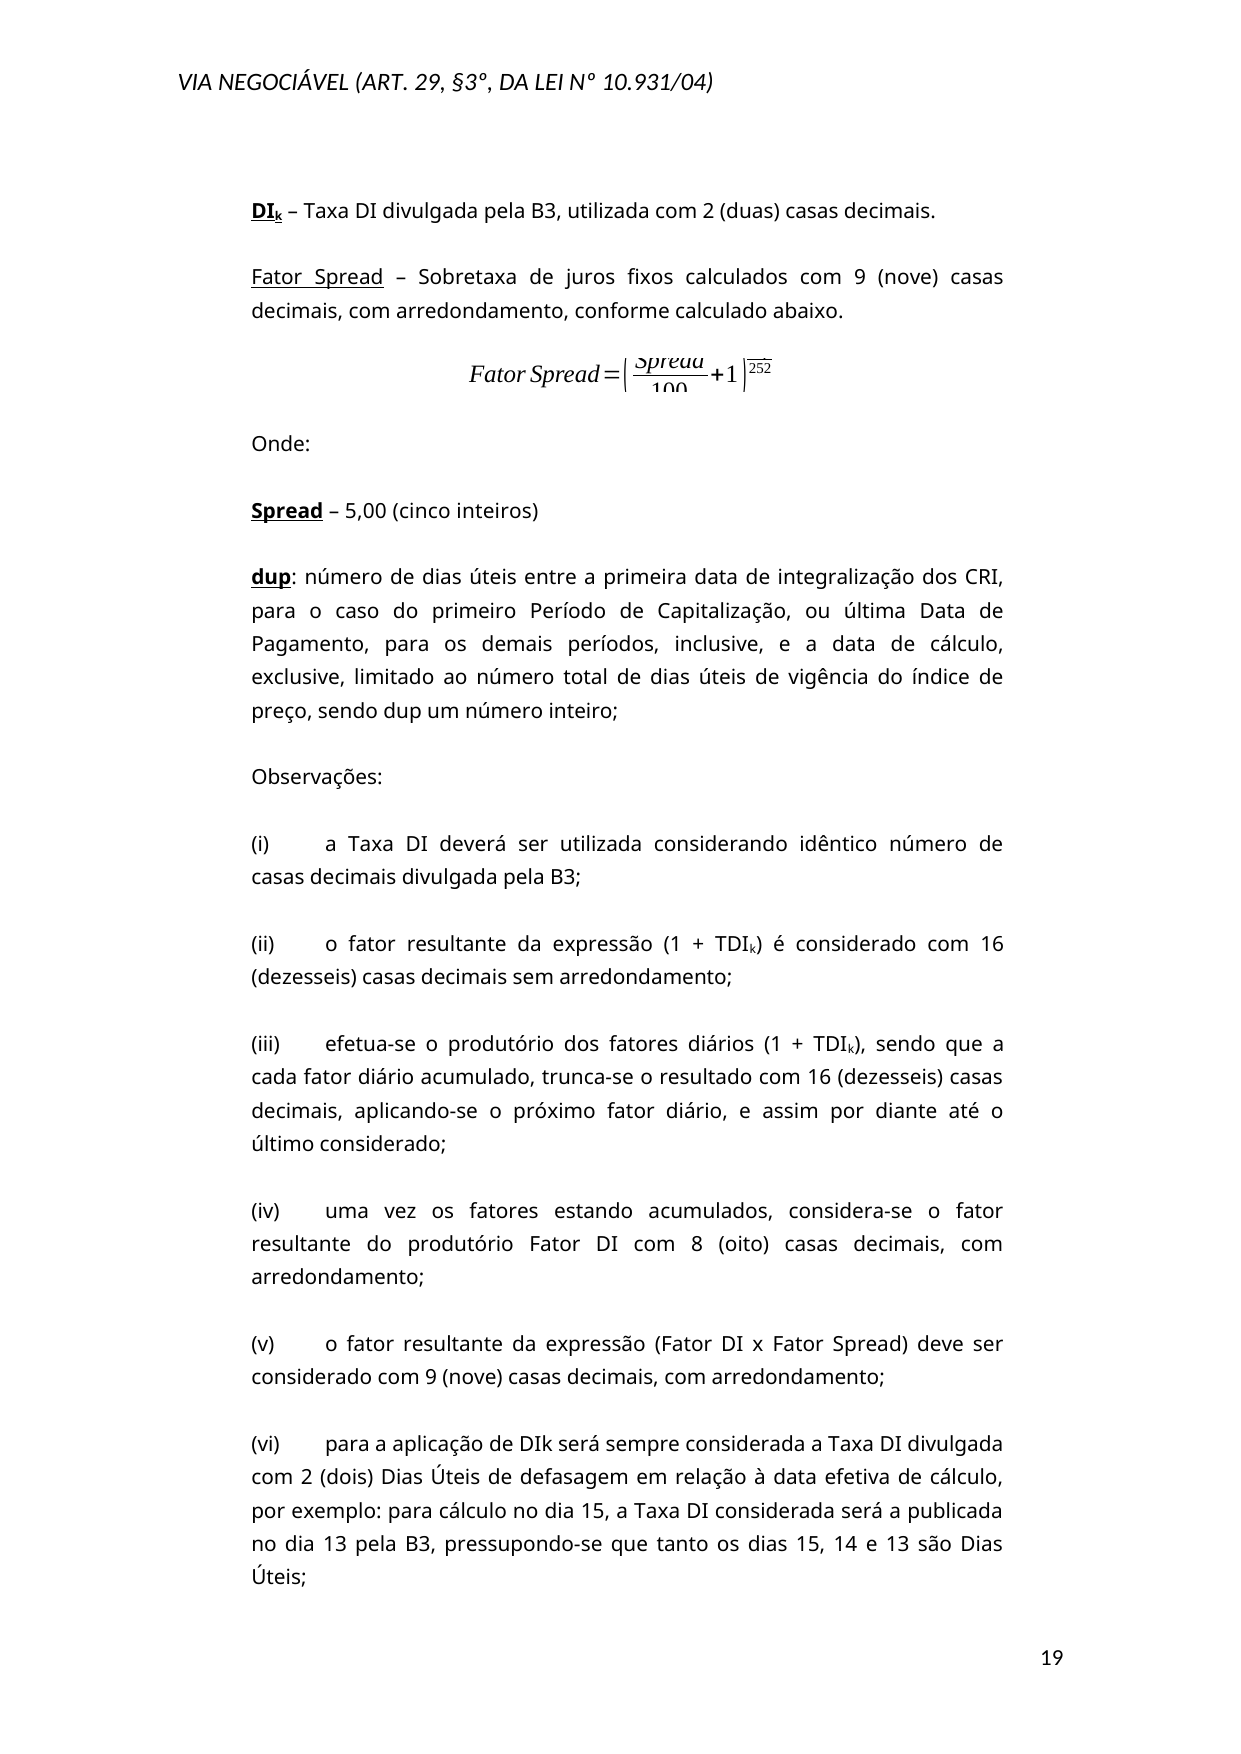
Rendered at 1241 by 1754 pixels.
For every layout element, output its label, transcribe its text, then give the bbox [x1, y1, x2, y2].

text (i) a Taxa DI deverá ser utilizada considerando idêntico número de casas decimais divulgada pela B3; [251, 825, 1004, 891]
text Fator Spread – Sobretaxa de juros fixos calculados com 9 (nove) casas decimais, com arredondamento, conforme calculado abaixo. [251, 258, 1004, 325]
text (vi) para a aplicação de DIk será sempre considerada a Taxa DI divulgada com 2 (dois) Dias Úteis de defasagem em relação à data efetiva de cálculo, por exemplo: para cálculo no dia 15, a Taxa DI considerada será a publicada no dia 13 pela B3, pressupondo-se que tanto os dias 15, 14 e 13 são Dias Úteis; [251, 1425, 1004, 1591]
text dup: número de dias úteis entre a primeira data de integralização dos CRI, para o caso do primeiro Período de Capitalização, ou última Data de Pagamento, para os demais períodos, inclusive, e a data de cálculo, exclusive, limitado ao número total de dias úteis de vigência do índice de preço, sendo dup um número inteiro; [251, 558, 1004, 725]
text (iii) efetua-se o produtório dos fatores diários (1 + TDIk), sendo que a cada fator diário acumulado, trunca-se o resultado com 16 (dezesseis) casas decimais, aplicando-se o próximo fator diário, e assim por diante até o último considerado; [251, 1025, 1004, 1158]
text Spread – 5,00 (cinco inteiros) [251, 491, 1004, 525]
text Onde: [251, 425, 1004, 458]
text (iv) uma vez os fatores estando acumulados, considera-se o fator resultante do produtório Fator DI com 8 (oito) casas decimais, com arredondamento; [251, 1191, 1004, 1291]
text (v) o fator resultante da expressão (Fator DI x Fator Spread) deve ser considerado com 9 (nove) casas decimais, com arredondamento; [251, 1325, 1004, 1391]
text (ii) o fator resultante da expressão (1 + TDIk) é considerado com 16 (dezesseis) casas decimais sem arredondamento; [251, 925, 1004, 991]
text Observações: [251, 758, 1004, 791]
text DIk – Taxa DI divulgada pela B3, utilizada com 2 (duas) casas decimais. [251, 191, 1004, 225]
